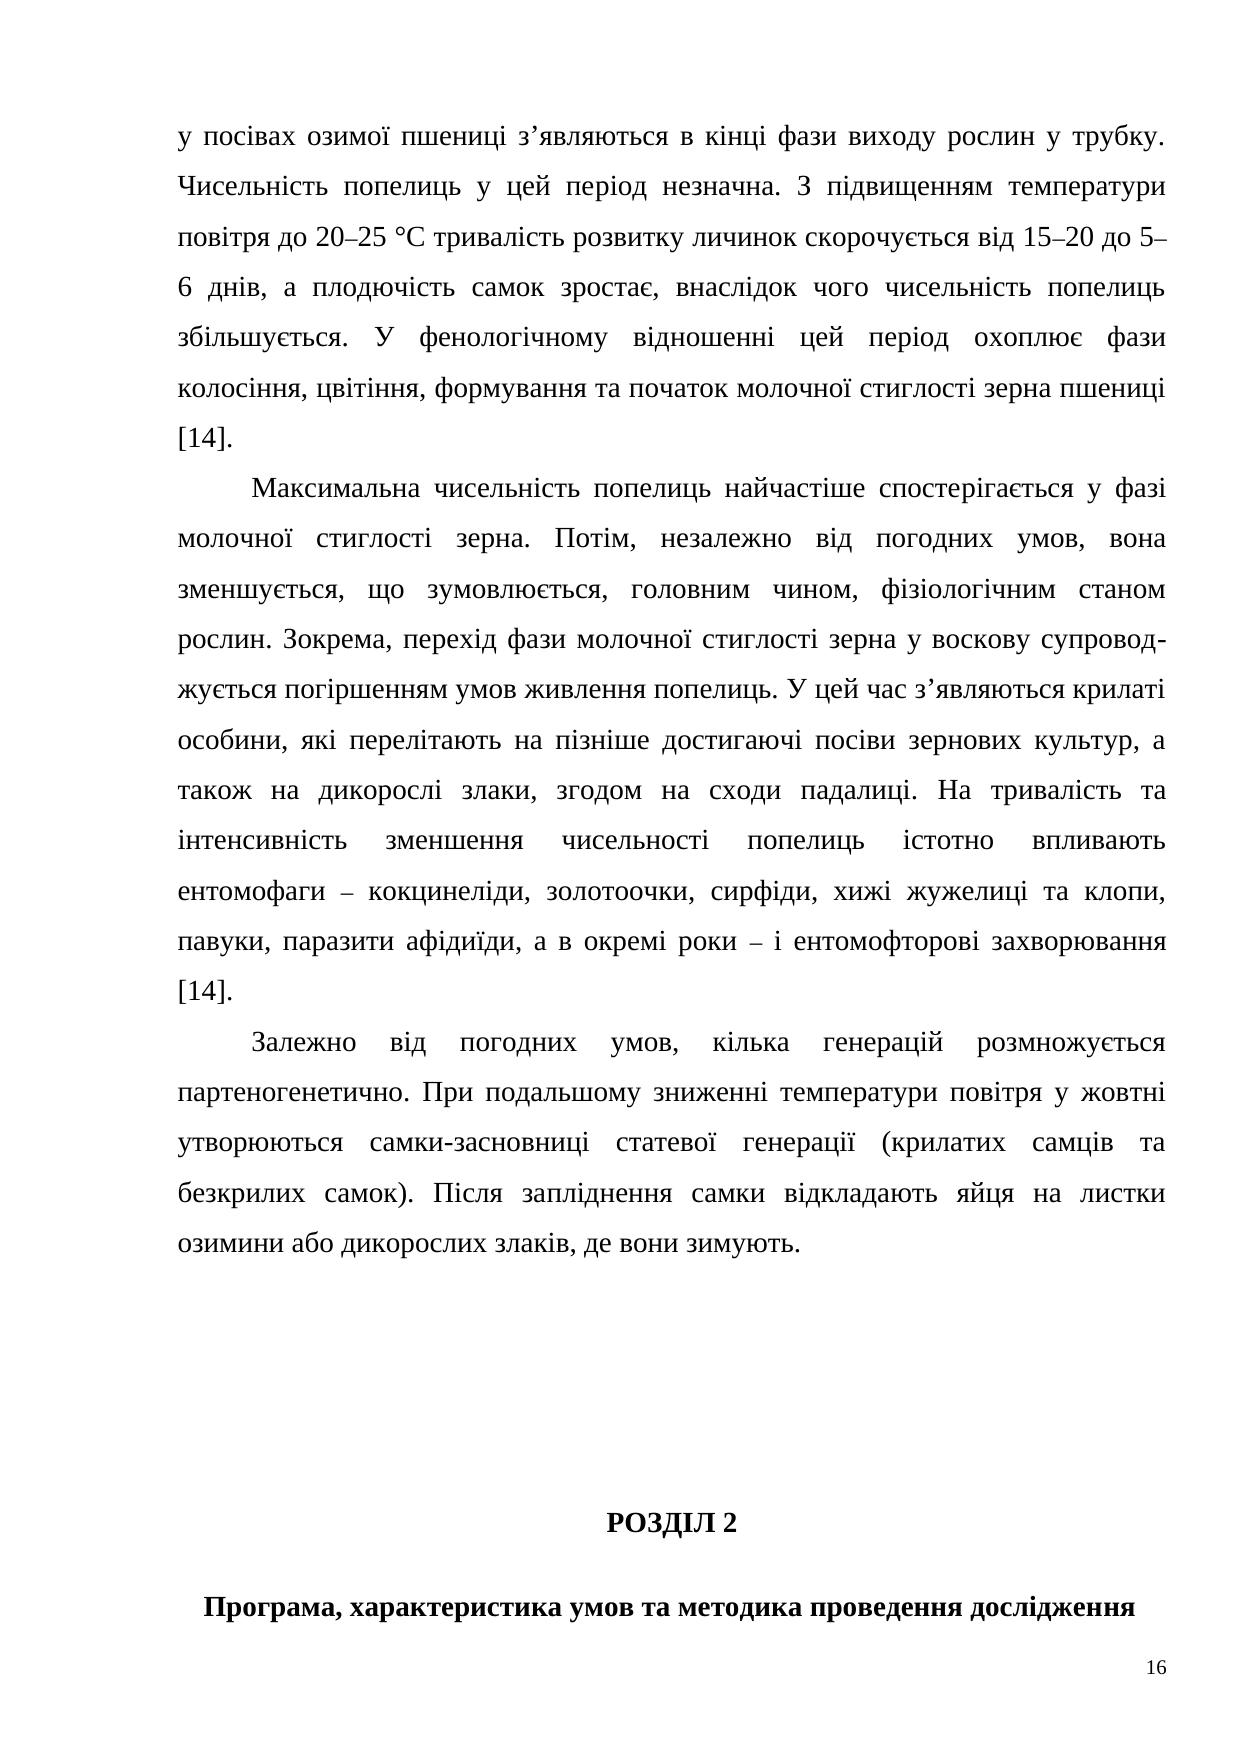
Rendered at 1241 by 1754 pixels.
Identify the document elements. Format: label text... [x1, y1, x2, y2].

text РОЗДІЛ 2 [177, 1505, 1167, 1539]
text Програма, характеристика умов та методика проведення дослідження [177, 1589, 1162, 1623]
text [177, 118, 1167, 453]
text Залежно від погодних умов, кілька генерацій розмножується партеногенетично. При подальшому зниженні температури повітря у жовтні утворюються самки-засновниці статевої генерації (крилатих самців та безкрилих самок). Після запліднення самки відкладають яйця на листки озимини або дикорослих злаків, де вони зимують. [177, 1024, 1167, 1258]
text Максимальна чисельність попелиць найчастіше спостерігається у фазі молочної стиглості зерна. Потім, незалежно від погодних умов, вона зменшується, що зумовлюється, головним чином, фізіологічним станом рослин. Зокрема, перехід фази молочної стиглості зерна у воскову супроводжується погіршенням умов живлення попелиць. У цей час з’являються крилаті особини, які перелітають на пізніше достигаючі посіви зернових культур, а також на дикорослі злаки, згодом на сходи падалиці. На тривалість та інтенсивність зменшення чисельності попелиць істотно впливають ентомофаги – кокцинеліди, золотоочки, сирфіди, хижі жужелиці та клопи, павуки, паразити афідиїди, а в окремі роки – і ентомофторові захворювання [14]. [177, 470, 1167, 1007]
